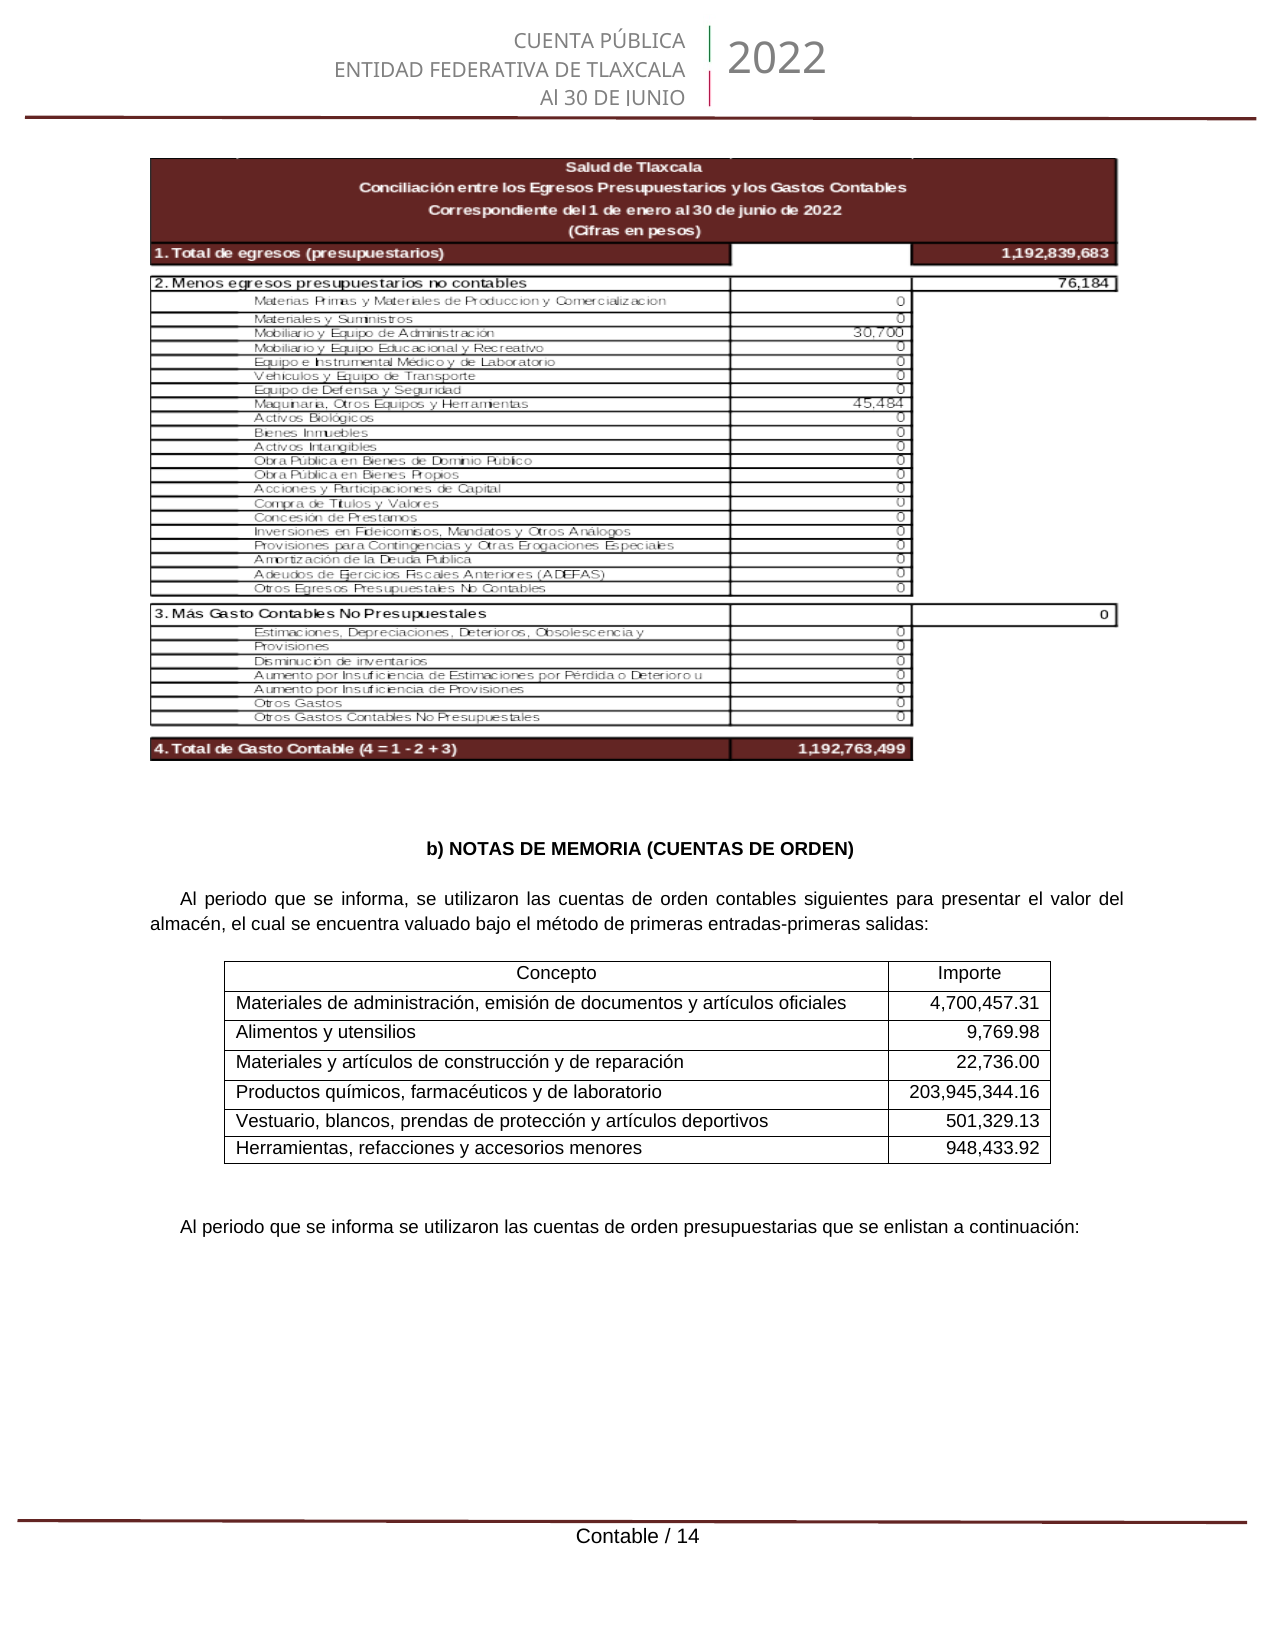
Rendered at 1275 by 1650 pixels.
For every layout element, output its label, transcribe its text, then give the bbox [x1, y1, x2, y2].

table_cell 501,329.13 [889, 1110, 1050, 1136]
table_cell 22,736.00 [889, 1051, 1050, 1079]
table_header Importe [889, 962, 1050, 991]
table_cell 948,433.92 [889, 1137, 1050, 1163]
table_header Concepto [225, 962, 888, 991]
table_cell 203,945,344.16 [889, 1081, 1050, 1109]
table_cell Productos químicos, farmacéuticos y de laboratorio [225, 1081, 888, 1109]
text Al periodo que se informa, se utilizaron las cuentas de orden contables siguientes para presentar el valor del almacén, el cual se encuentra valuado bajo el método de primeras entradas-primeras salidas: [150, 886, 1125, 936]
table_cell Vestuario, blancos, prendas de protección y artículos deportivos [225, 1110, 888, 1136]
table_cell Alimentos y utensilios [225, 1021, 888, 1050]
table_cell 4,700,457.31 [889, 992, 1050, 1020]
table_cell Herramientas, refacciones y accesorios menores [225, 1137, 888, 1163]
text b) NOTAS DE MEMORIA (CUENTAS DE ORDEN) [150, 836, 1125, 861]
picture [702, 14, 723, 110]
table_cell 9,769.98 [889, 1021, 1050, 1050]
text Al periodo que se informa se utilizaron las cuentas de orden presupuestarias que se enlistan a continuación: [150, 1214, 1125, 1239]
table_cell Materiales de administración, emisión de documentos y artículos oficiales [225, 992, 888, 1020]
table_cell Materiales y artículos de construcción y de reparación [225, 1051, 888, 1079]
